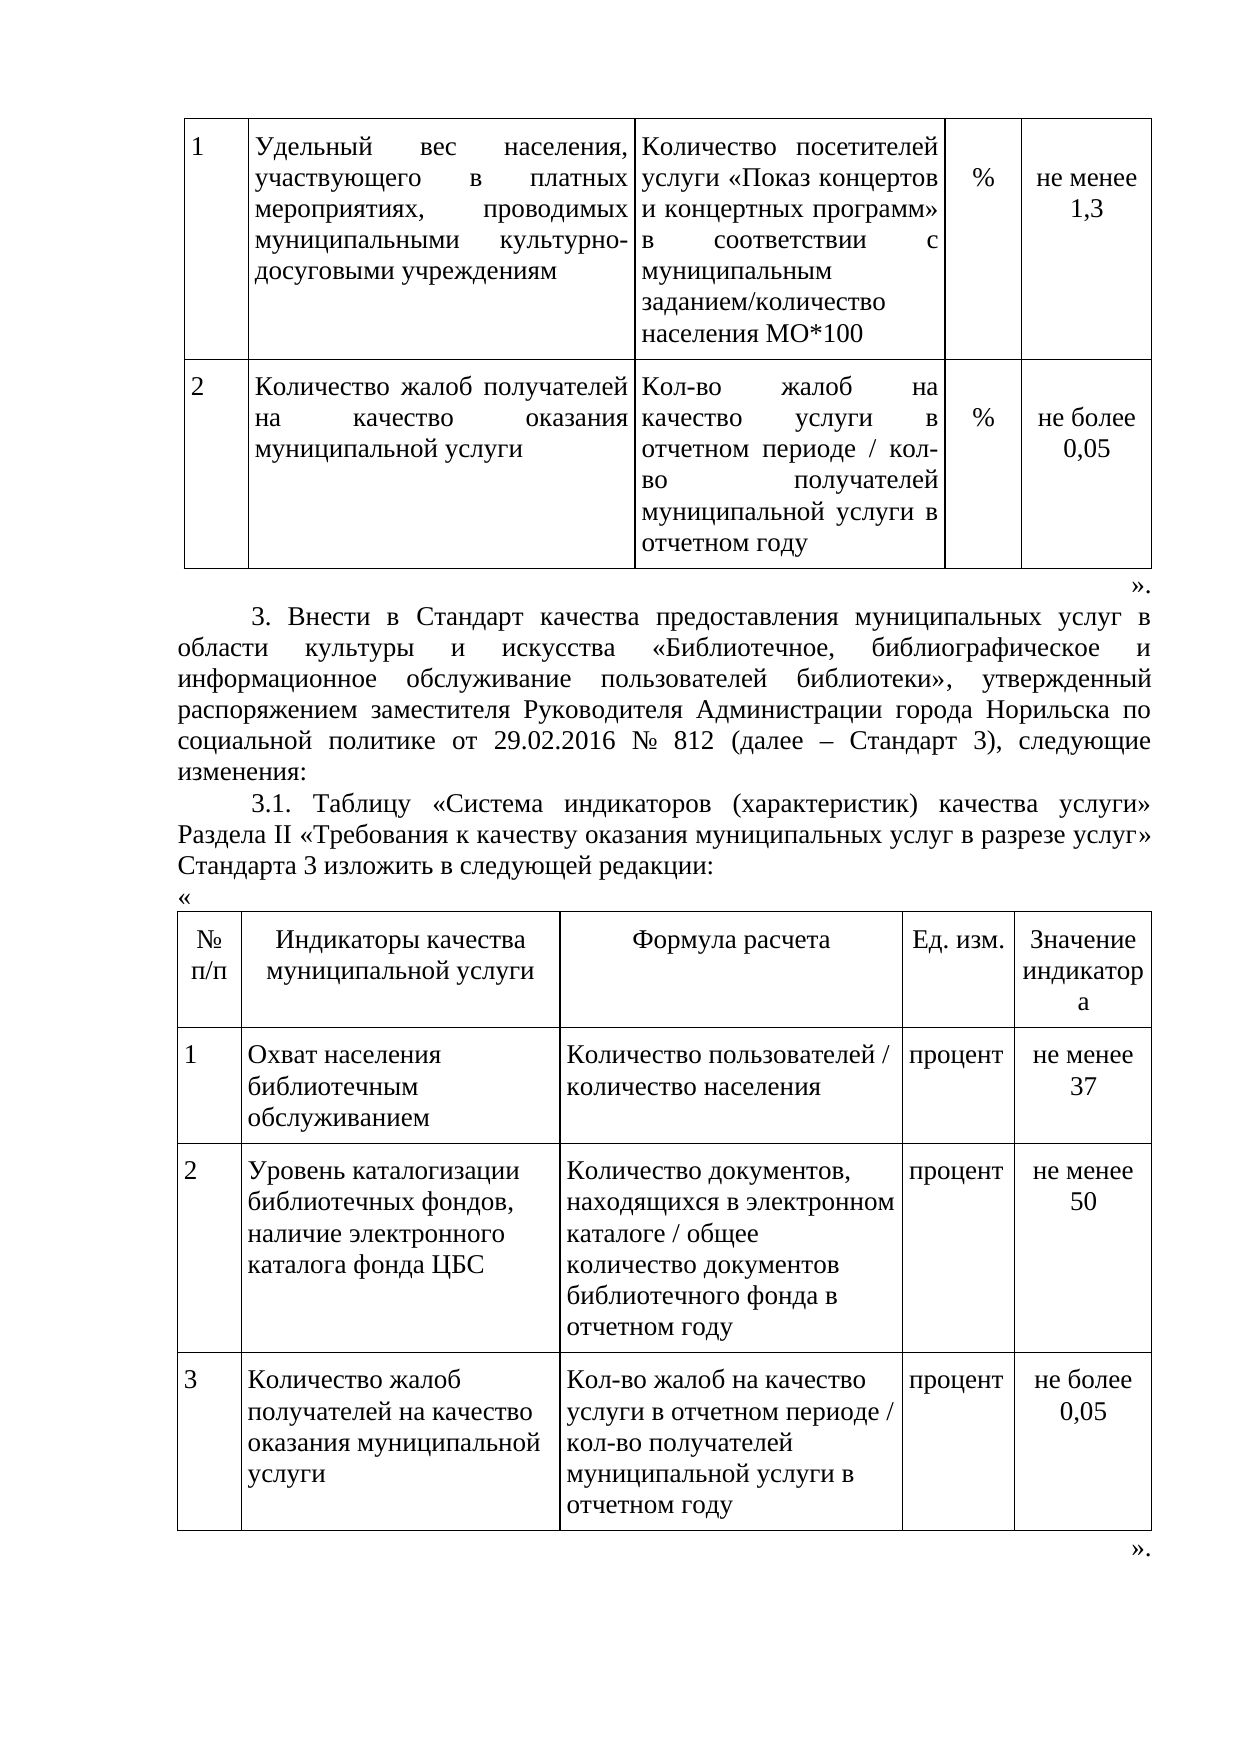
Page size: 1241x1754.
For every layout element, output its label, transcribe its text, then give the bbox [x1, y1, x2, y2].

table_cell Уровень каталогизации библиотечных фондов, наличие электронного каталога фонда ЦБС [242, 1144, 559, 1352]
table_cell % [946, 360, 1021, 568]
table_cell Кол-во жалоб на качество услуги в отчетном периоде / кол-во получателей муниципальной услуги в отчетном году [561, 1353, 902, 1530]
table_cell 2 [185, 360, 248, 568]
table_cell Удельный вес населения, участвующего в платных мероприятиях, проводимых муниципальными культурно-досуговыми учреждениям [249, 119, 634, 358]
table_header Индикаторы качества муниципальной услуги [242, 912, 559, 1027]
table_header Ед. изм. [903, 912, 1014, 1027]
table_cell 1 [178, 1028, 241, 1143]
table_cell Охват населения библиотечным обслуживанием [242, 1028, 559, 1143]
table_cell процент [903, 1028, 1014, 1143]
table_cell не менее 50 [1015, 1144, 1151, 1352]
table_cell Кол-во жалоб на качество услуги в отчетном периоде / кол-во получателей муниципальной услуги в отчетном году [636, 360, 944, 568]
table_cell Количество жалоб получателей на качество оказания муниципальной услуги [242, 1353, 559, 1530]
table_cell Количество пользователей / количество населения [561, 1028, 902, 1143]
table_cell не более 0,05 [1022, 360, 1151, 568]
text ». [1063, 569, 1152, 600]
table_cell 1 [185, 119, 248, 358]
table_cell процент [903, 1144, 1014, 1352]
table_cell Количество жалоб получателей на качество оказания муниципальной услуги [249, 360, 634, 568]
table_header Формула расчета [561, 912, 902, 1027]
table_header Значение индикатора [1015, 912, 1151, 1027]
text « [177, 880, 1152, 911]
table_cell % [946, 119, 1021, 358]
table_header № п/п [178, 912, 241, 1027]
text 3.1. Таблицу «Система индикаторов (характеристик) качества услуги» Раздела II «Требования к качеству оказания муниципальных услуг в разрезе услуг» Стандарта 3 изложить в следующей редакции: [177, 787, 1152, 880]
table_cell не менее 1,3 [1022, 119, 1151, 358]
table_cell 2 [178, 1144, 241, 1352]
table_cell Количество документов, находящихся в электронном каталоге / общее количество документов библиотечного фонда в отчетном году [561, 1144, 902, 1352]
text ». [177, 1531, 1152, 1562]
text 3. Внести в Стандарт качества предоставления муниципальных услуг в области культуры и искусства «Библиотечное, библиографическое и информационное обслуживание пользователей библиотеки», утвержденный распоряжением заместителя Руководителя Администрации города Норильска по социальной политике от 29.02.2016 № 812 (далее – Стандарт 3), следующие изменения: [177, 600, 1152, 787]
table_cell не менее 37 [1015, 1028, 1151, 1143]
table_cell процент [903, 1353, 1014, 1530]
table_cell Количество посетителей услуги «Показ концертов и концертных программ» в соответствии с муниципальным заданием/количество населения МО*100 [636, 119, 944, 358]
table_cell не более 0,05 [1015, 1353, 1151, 1530]
table_cell 3 [178, 1353, 241, 1530]
